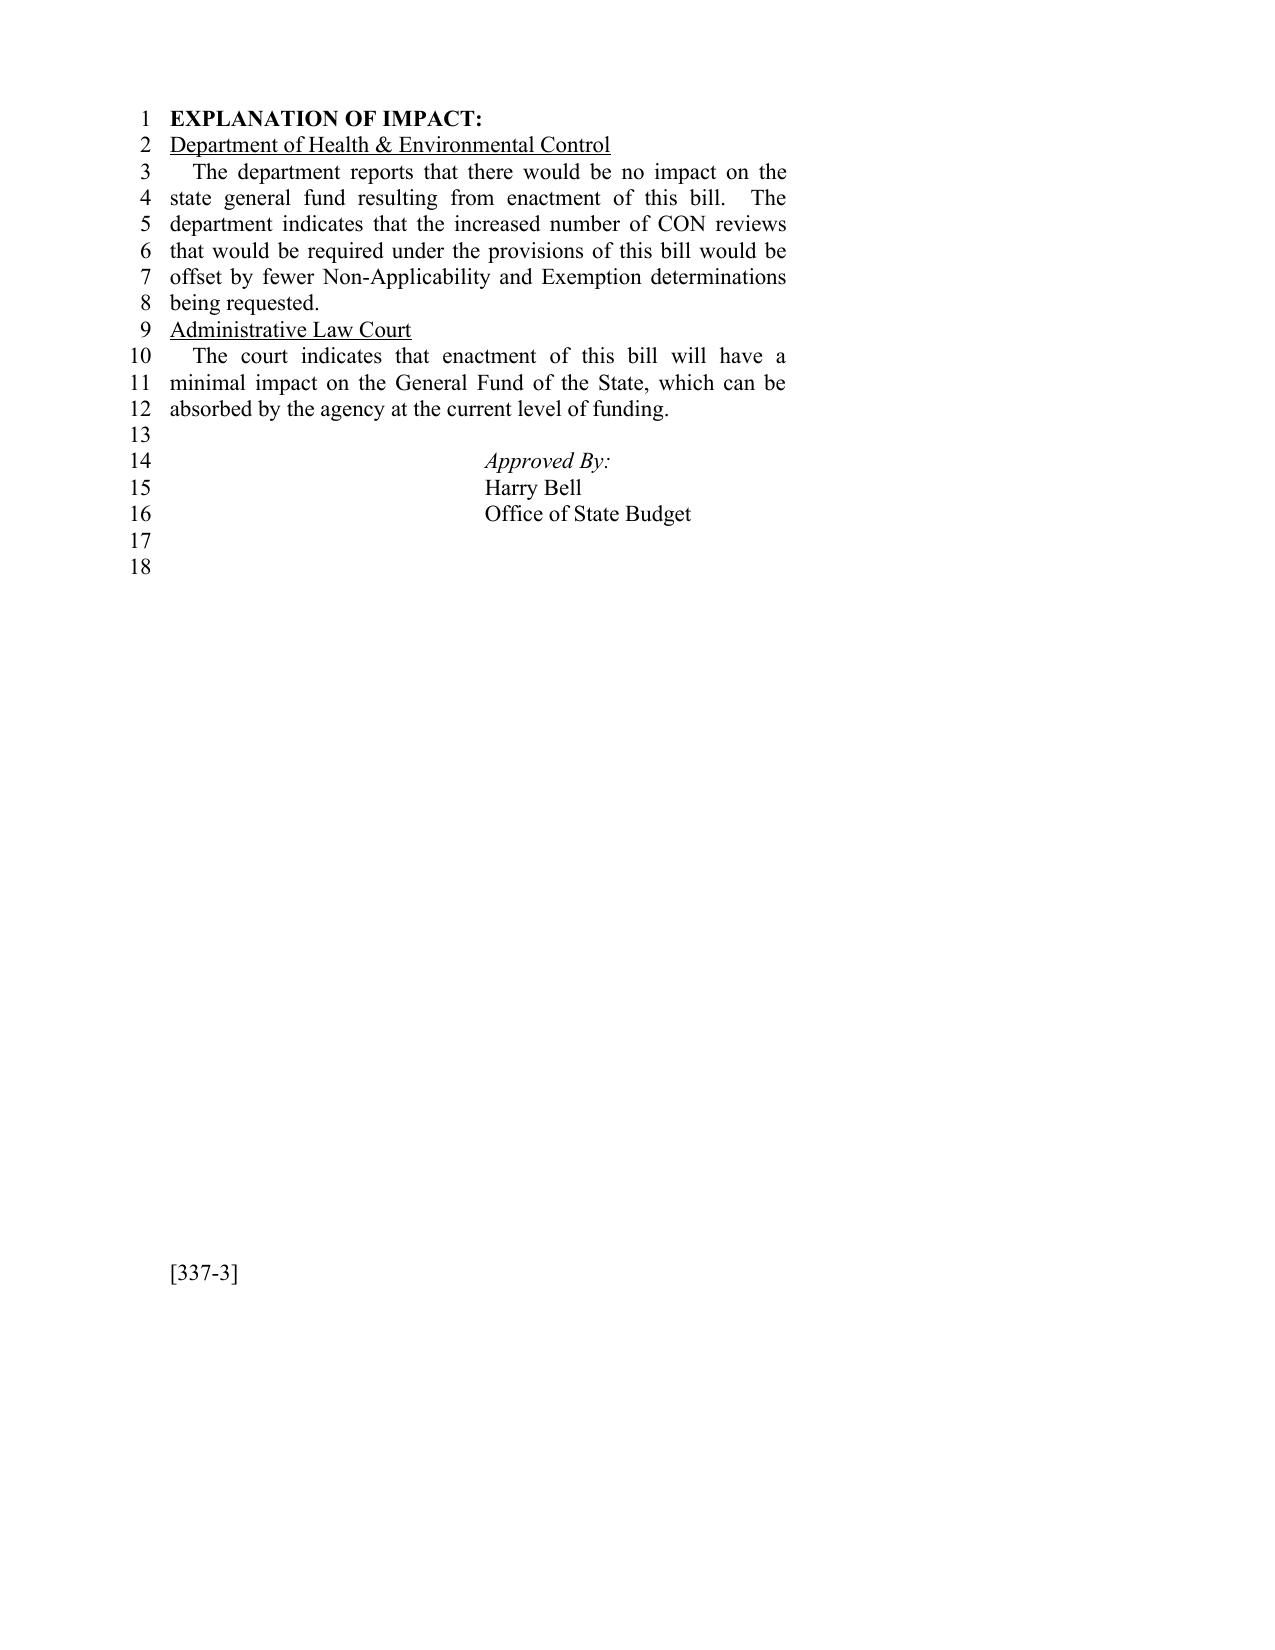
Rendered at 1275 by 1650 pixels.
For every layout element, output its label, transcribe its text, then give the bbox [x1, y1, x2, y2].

text Office of State Budget [169, 500, 787, 527]
text Approved By: [169, 448, 787, 474]
text Harry Bell [169, 474, 787, 500]
text The department reports that there would be no impact on the state general fund resulting from enactment of this bill. The department indicates that the increased number of CON reviews that would be required under the provisions of this bill would be offset by fewer Non-Applicability and Exemption determinations being requested. [169, 158, 787, 316]
text The court indicates that enactment of this bill will have a minimal impact on the General Fund of the State, which can be absorbed by the agency at the current level of funding. [169, 342, 787, 421]
text Department of Health & Environmental Control [169, 131, 787, 158]
text Administrative Law Court [169, 316, 787, 342]
text EXPLANATION OF IMPACT: [169, 105, 787, 131]
